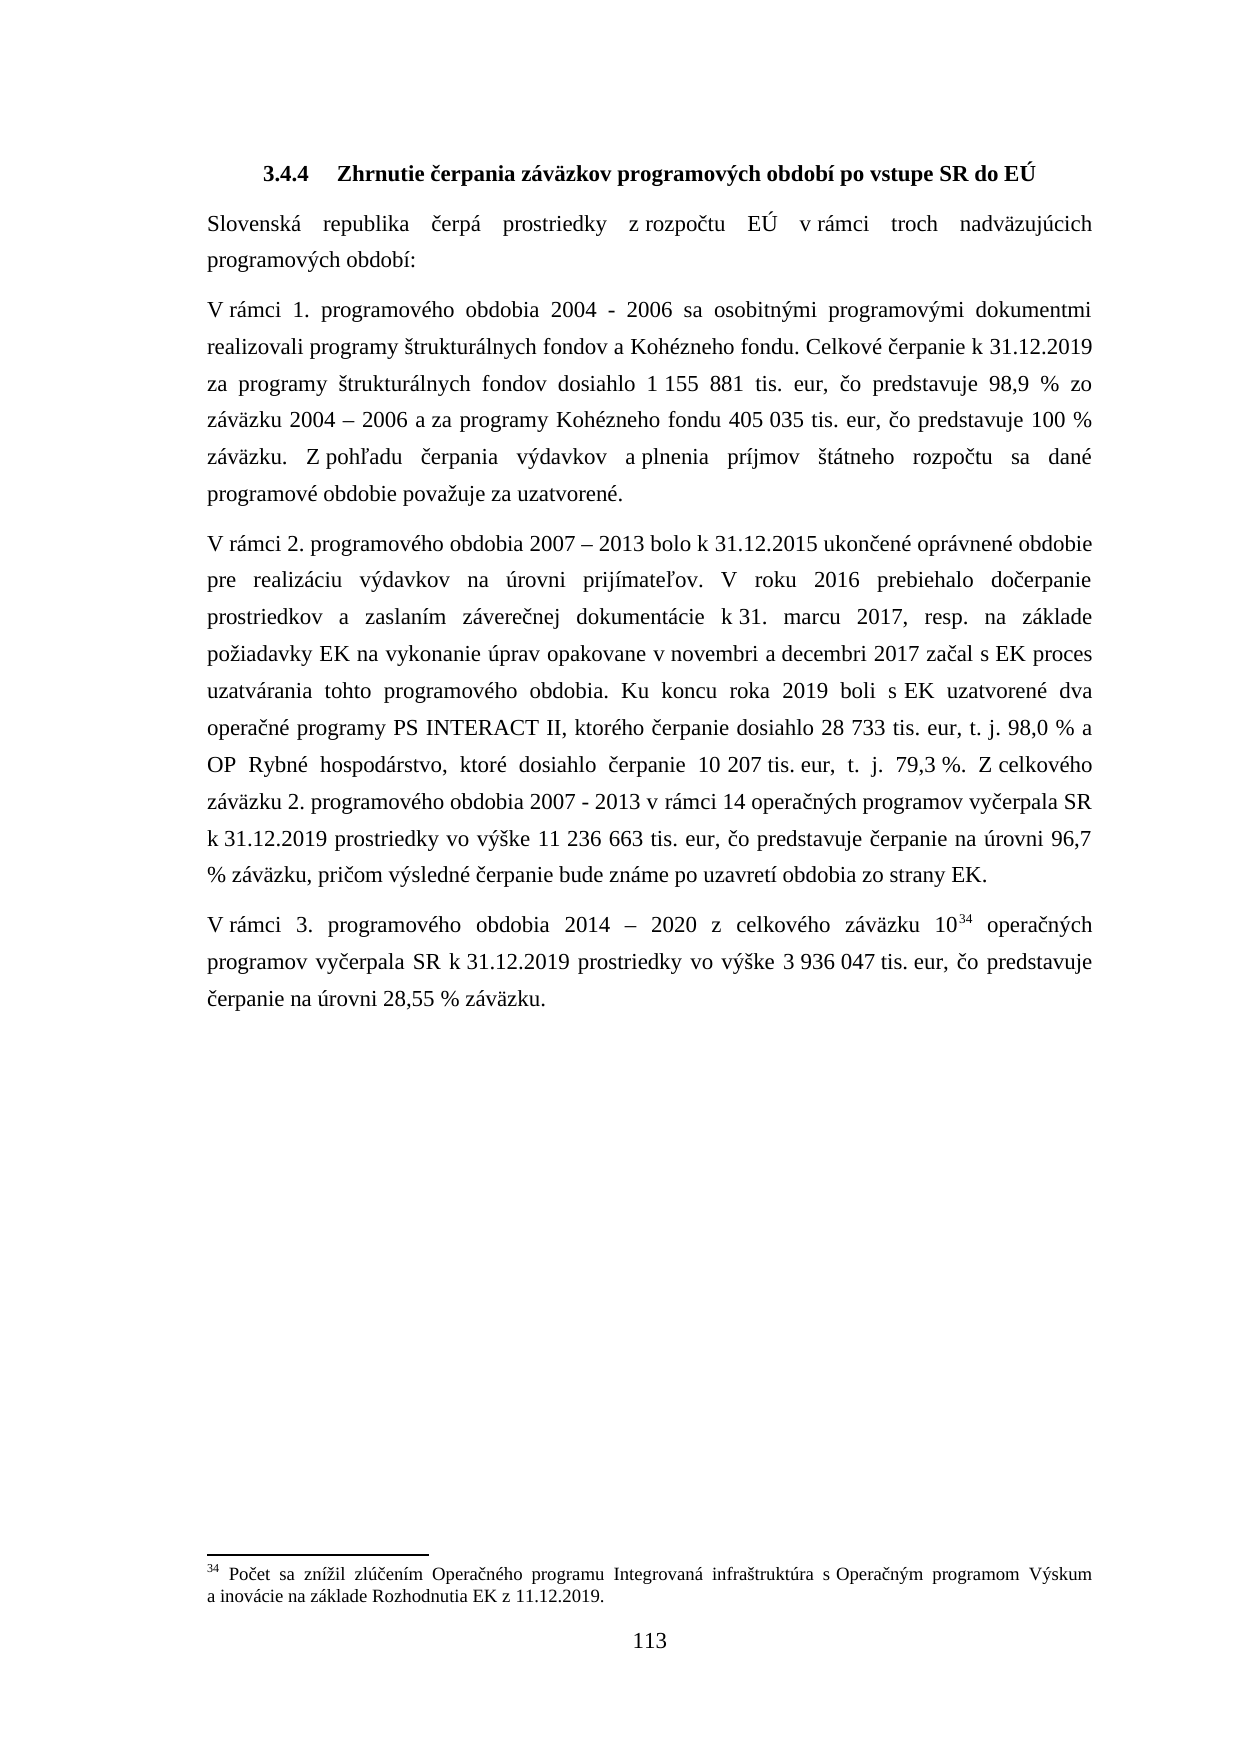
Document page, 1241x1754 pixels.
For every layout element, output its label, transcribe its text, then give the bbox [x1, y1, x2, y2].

text V rámci 1. programového obdobia 2004 - 2006 sa osobitnými programovými dokumentmi realizovali programy štrukturálnych fondov a Kohézneho fondu. Celkové čerpanie k 31.12.2019 za programy štrukturálnych fondov dosiahlo 1 155 881 tis. eur, čo predstavuje 98,9 % zo záväzku 2004 – 2006 a za programy Kohézneho fondu 405 035 tis. eur, čo predstavuje 100 % záväzku. Z pohľadu čerpania výdavkov a plnenia príjmov štátneho rozpočtu sa dané programové obdobie považuje za uzatvorené. [207, 296, 1092, 507]
text V rámci 2. programového obdobia 2007 – 2013 bolo k 31.12.2015 ukončené oprávnené obdobie pre realizáciu výdavkov na úrovni prijímateľov. V roku 2016 prebiehalo dočerpanie prostriedkov a zaslaním záverečnej dokumentácie k 31. marcu 2017, resp. na základe požiadavky EK na vykonanie úprav opakovane v novembri a decembri 2017 začal s EK proces uzatvárania tohto programového obdobia. Ku koncu roka 2019 boli s EK uzatvorené dva operačné programy PS INTERACT II, ktorého čerpanie dosiahlo 28 733 tis. eur, t. j. 98,0 % a OP Rybné hospodárstvo, ktoré dosiahlo čerpanie 10 207 tis. eur, t. j. 79,3 %. Z celkového záväzku 2. programového obdobia 2007 - 2013 v rámci 14 operačných programov vyčerpala SR k 31.12.2019 prostriedky vo výške 11 236 663 tis. eur, čo predstavuje čerpanie na úrovni 96,7 % záväzku, pričom výsledné čerpanie bude známe po uzavretí obdobia zo strany EK. [207, 529, 1092, 888]
subtitle Zhrnutie čerpania záväzkov programových období po vstupe SR do EÚ [207, 160, 1092, 187]
text V rámci 3. programového obdobia 2014 – 2020 z celkového záväzku 10 operačných programov vyčerpala SR k 31.12.2019 prostriedky vo výške 3 936 047 tis. eur, čo predstavuje čerpanie na úrovni 28,55 % záväzku. [207, 911, 1092, 1011]
text Slovenská republika čerpá prostriedky z rozpočtu EÚ v rámci troch nadväzujúcich programových období: [207, 209, 1092, 273]
